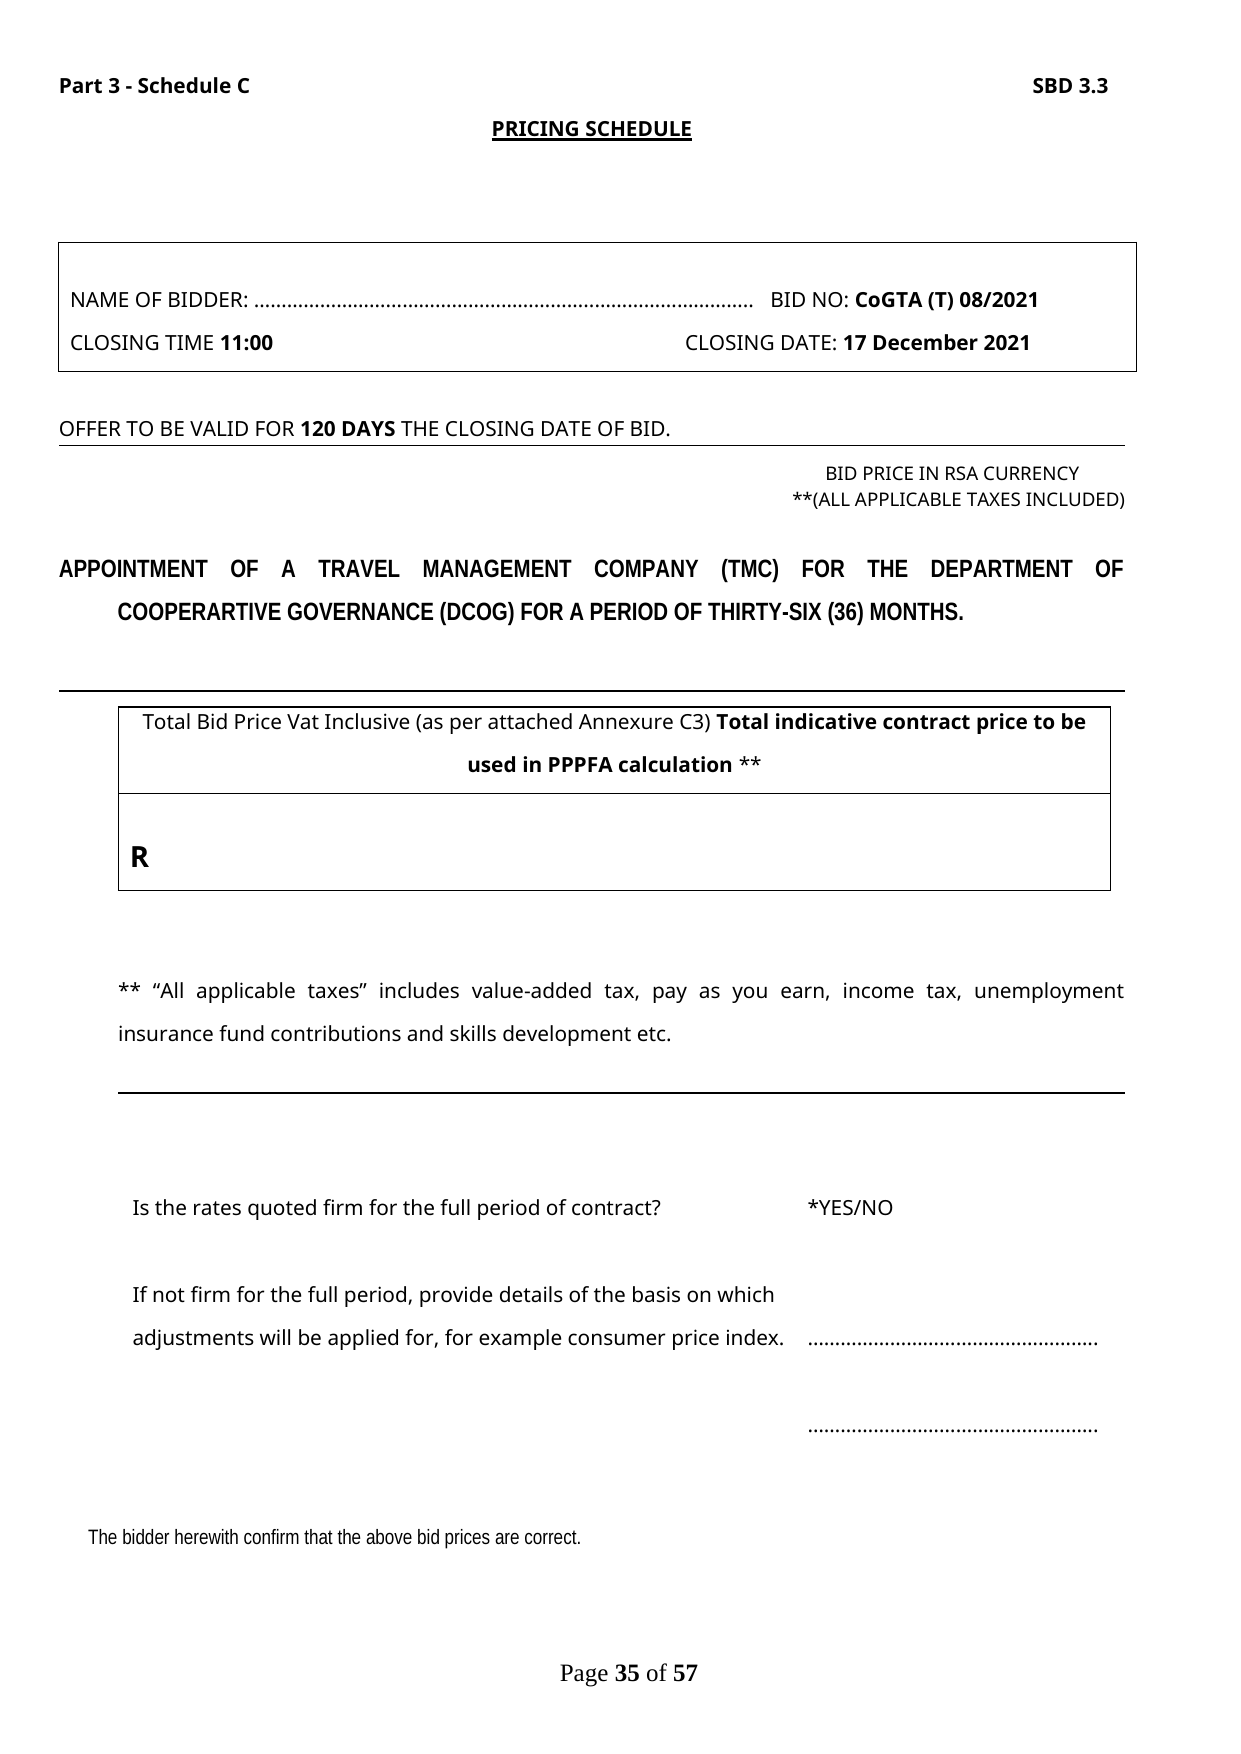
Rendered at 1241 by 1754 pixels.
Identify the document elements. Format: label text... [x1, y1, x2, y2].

text If not firm for the full period, provide details of the basis on which [132, 1281, 1125, 1309]
text adjustments will be applied for, for example consumer price index. …………………………………………….. [132, 1323, 1125, 1352]
text **(ALL APPLICABLE TAXES INCLUDED) [132, 486, 1125, 511]
text Is the rates quoted firm for the full period of contract? *YES/NO [132, 1193, 1125, 1222]
text The bidder herewith confirm that the above bid prices are correct. [88, 1525, 1125, 1549]
text Part 3 - Schedule C SBD 3.3 [58, 71, 1125, 99]
text APPOINTMENT OF A TRAVEL MANAGEMENT COMPANY (TMC) FOR THE DEPARTMENT OF COOPERARTIVE GOVERNANCE (DCOG) FOR A PERIOD OF THIRTY-SIX (36) MONTHS. [58, 554, 1125, 692]
table_header NAME OF BIDDER: ……………………………………………………..……………………….. BID NO: CoGTA (T) 08/2021 CLOSING TIME 11:00 CLOSING DATE: 17 December 2021 [59, 243, 1136, 371]
table_cell R [119, 794, 1110, 890]
text BID PRICE IN RSA CURRENCY [132, 460, 1125, 486]
text …………………………………………….. [132, 1410, 1125, 1439]
text PRICING SCHEDULE [58, 114, 1125, 142]
text OFFER TO BE VALID FOR 120 DAYS THE CLOSING DATE OF BID. [58, 414, 1125, 446]
text ** “All applicable taxes” includes value-added tax, pay as you earn, income tax, unemployment insurance fund contributions and skills development etc. [118, 977, 1125, 1048]
table_header Total Bid Price Vat Inclusive (as per attached Annexure C3) Total indicative contract price to be used in PPPFA calculation ** [119, 708, 1110, 793]
